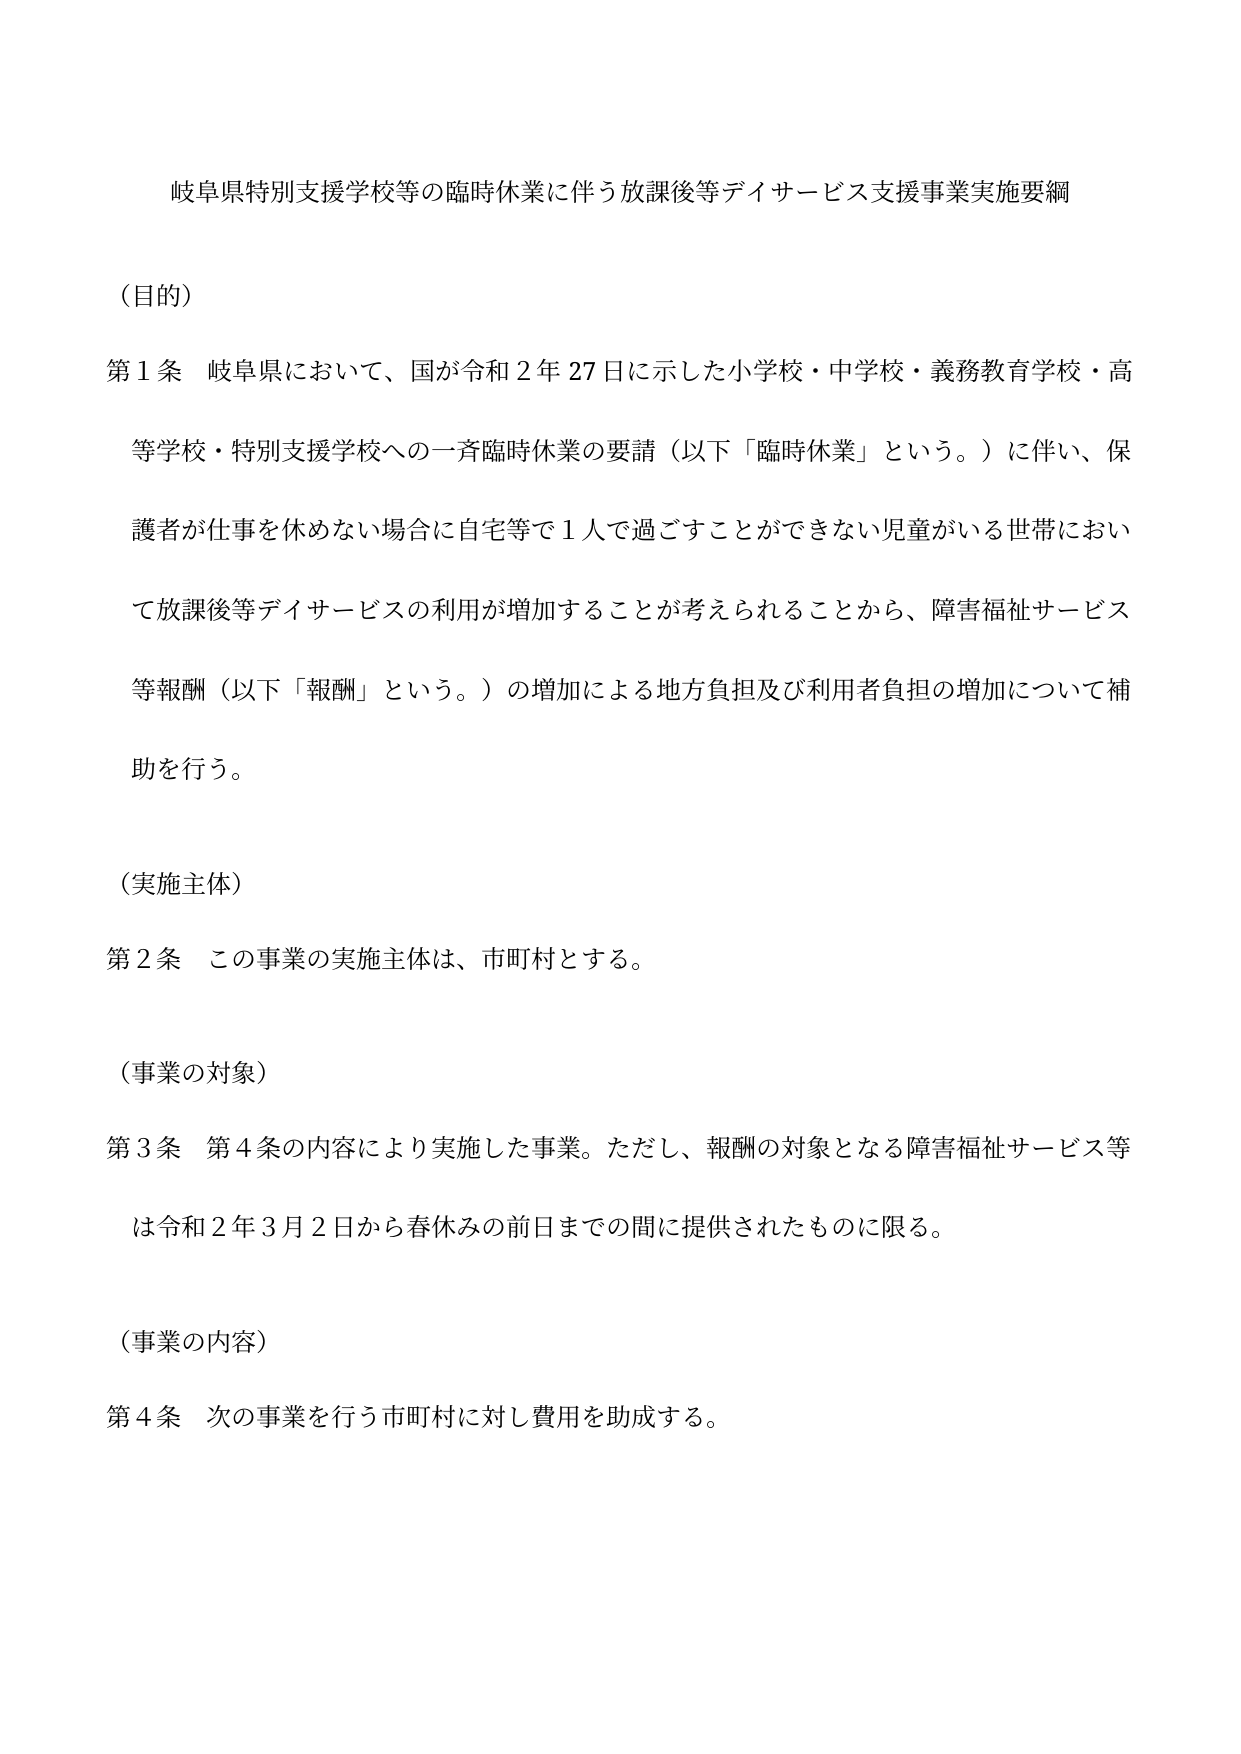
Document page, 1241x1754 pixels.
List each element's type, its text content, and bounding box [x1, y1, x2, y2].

text （事業の内容） [106, 1306, 1134, 1375]
text 第２条 この事業の実施主体は、市町村とする。 [106, 923, 1134, 992]
text 第４条 次の事業を行う市町村に対し費用を助成する。 [106, 1381, 1134, 1450]
text （目的） [106, 260, 1134, 330]
text 岐阜県特別支援学校等の臨時休業に伴う放課後等デイサービス支援事業実施要綱 [106, 156, 1134, 226]
text （事業の対象） [106, 1037, 1134, 1106]
text 第１条 岐阜県において、国が令和２年27日に示した小学校・中学校・義務教育学校・高等学校・特別支援学校への一斉臨時休業の要請（以下「臨時休業」という。）に伴い、保護者が仕事を休めない場合に自宅等で１人で過ごすことができない児童がいる世帯において放課後等デイサービスの利用が増加することが考えられることから、障害福祉サービス等報酬（以下「報酬」という。）の増加による地方負担及び利用者負担の増加について補助を行う。 [106, 335, 1134, 803]
text 第３条 第４条の内容により実施した事業。ただし、報酬の対象となる障害福祉サービス等は令和２年３月２日から春休みの前日までの間に提供されたものに限る。 [106, 1112, 1134, 1261]
text （実施主体） [106, 848, 1134, 917]
